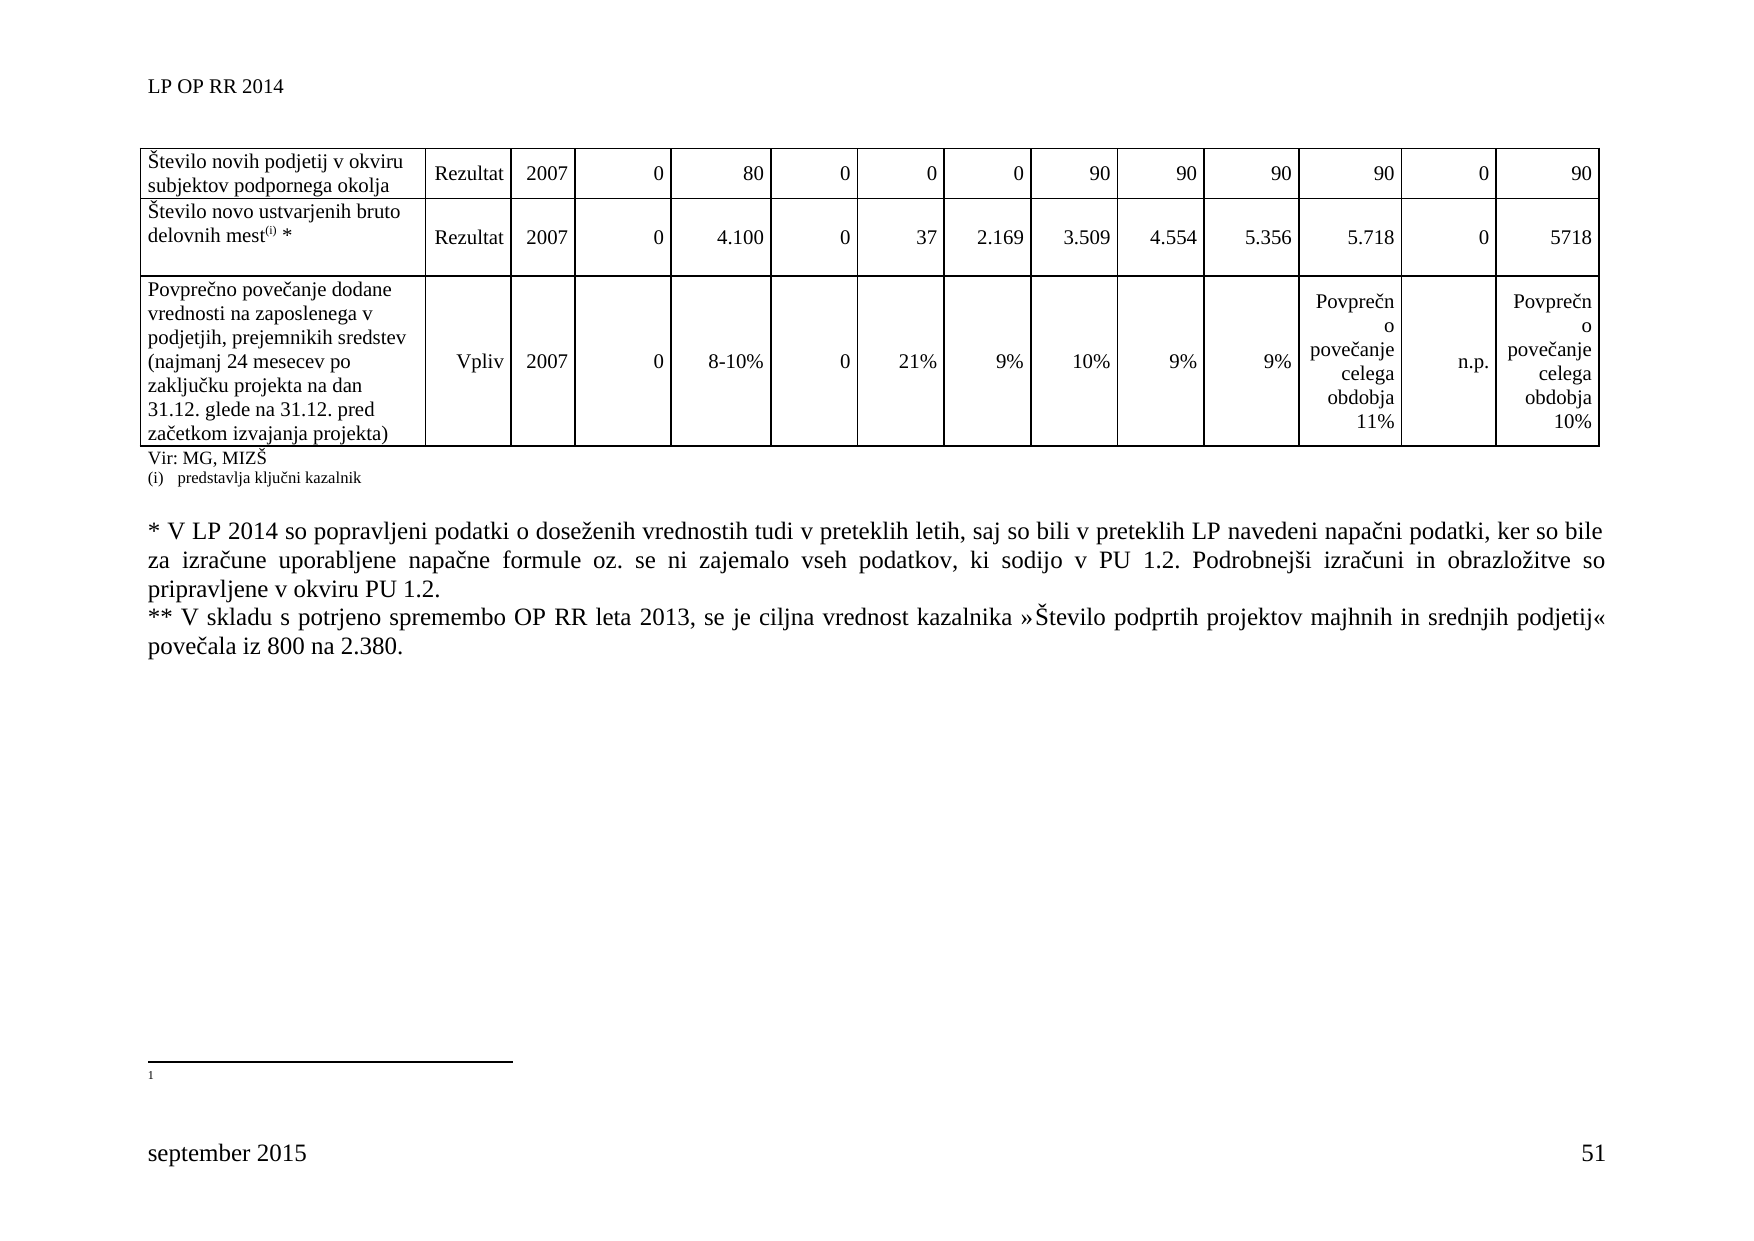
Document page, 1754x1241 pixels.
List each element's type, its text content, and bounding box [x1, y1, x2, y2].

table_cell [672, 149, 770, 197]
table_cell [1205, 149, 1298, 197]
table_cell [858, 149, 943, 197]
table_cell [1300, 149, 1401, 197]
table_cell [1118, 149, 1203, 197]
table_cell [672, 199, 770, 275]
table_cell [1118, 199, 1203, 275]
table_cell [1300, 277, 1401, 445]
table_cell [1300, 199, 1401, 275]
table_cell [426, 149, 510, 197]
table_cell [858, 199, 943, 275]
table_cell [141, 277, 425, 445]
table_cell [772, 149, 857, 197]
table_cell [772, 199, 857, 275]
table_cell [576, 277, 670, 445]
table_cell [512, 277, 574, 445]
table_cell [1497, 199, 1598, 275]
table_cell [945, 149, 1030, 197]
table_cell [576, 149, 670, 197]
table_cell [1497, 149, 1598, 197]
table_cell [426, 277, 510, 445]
text ** V skladu s potrjeno spremembo OP RR leta 2013, se je ciljna vrednost kazalnika »Število podprtih projektov majhnih in srednjih podjetij« povečala iz 800 na 2.380. [148, 602, 1606, 660]
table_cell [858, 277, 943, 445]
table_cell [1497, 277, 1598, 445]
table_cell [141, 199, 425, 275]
text Vir: MG, MIZŠ [148, 447, 1606, 468]
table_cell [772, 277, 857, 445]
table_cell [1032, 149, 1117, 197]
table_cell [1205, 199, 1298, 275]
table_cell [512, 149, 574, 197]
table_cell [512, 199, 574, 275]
list predstavlja ključni kazalnik [148, 468, 1606, 487]
text * V LP 2014 so popravljeni podatki o doseženih vrednostih tudi v preteklih letih, saj so bili v preteklih LP navedeni napačni podatki, ker so bile za izračune uporabljene napačne formule oz. se ni zajemalo vseh podatkov, ki sodijo v PU 1.2. Podrobnejši izračuni in obrazložitve so pripravljene v okviru PU 1.2. [148, 516, 1606, 602]
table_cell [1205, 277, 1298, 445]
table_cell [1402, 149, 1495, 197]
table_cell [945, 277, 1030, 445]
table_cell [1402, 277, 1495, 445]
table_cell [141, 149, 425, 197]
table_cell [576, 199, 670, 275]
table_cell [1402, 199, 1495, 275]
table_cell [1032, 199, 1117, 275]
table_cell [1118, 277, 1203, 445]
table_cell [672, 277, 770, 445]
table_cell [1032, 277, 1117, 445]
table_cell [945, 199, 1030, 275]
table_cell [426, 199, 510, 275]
